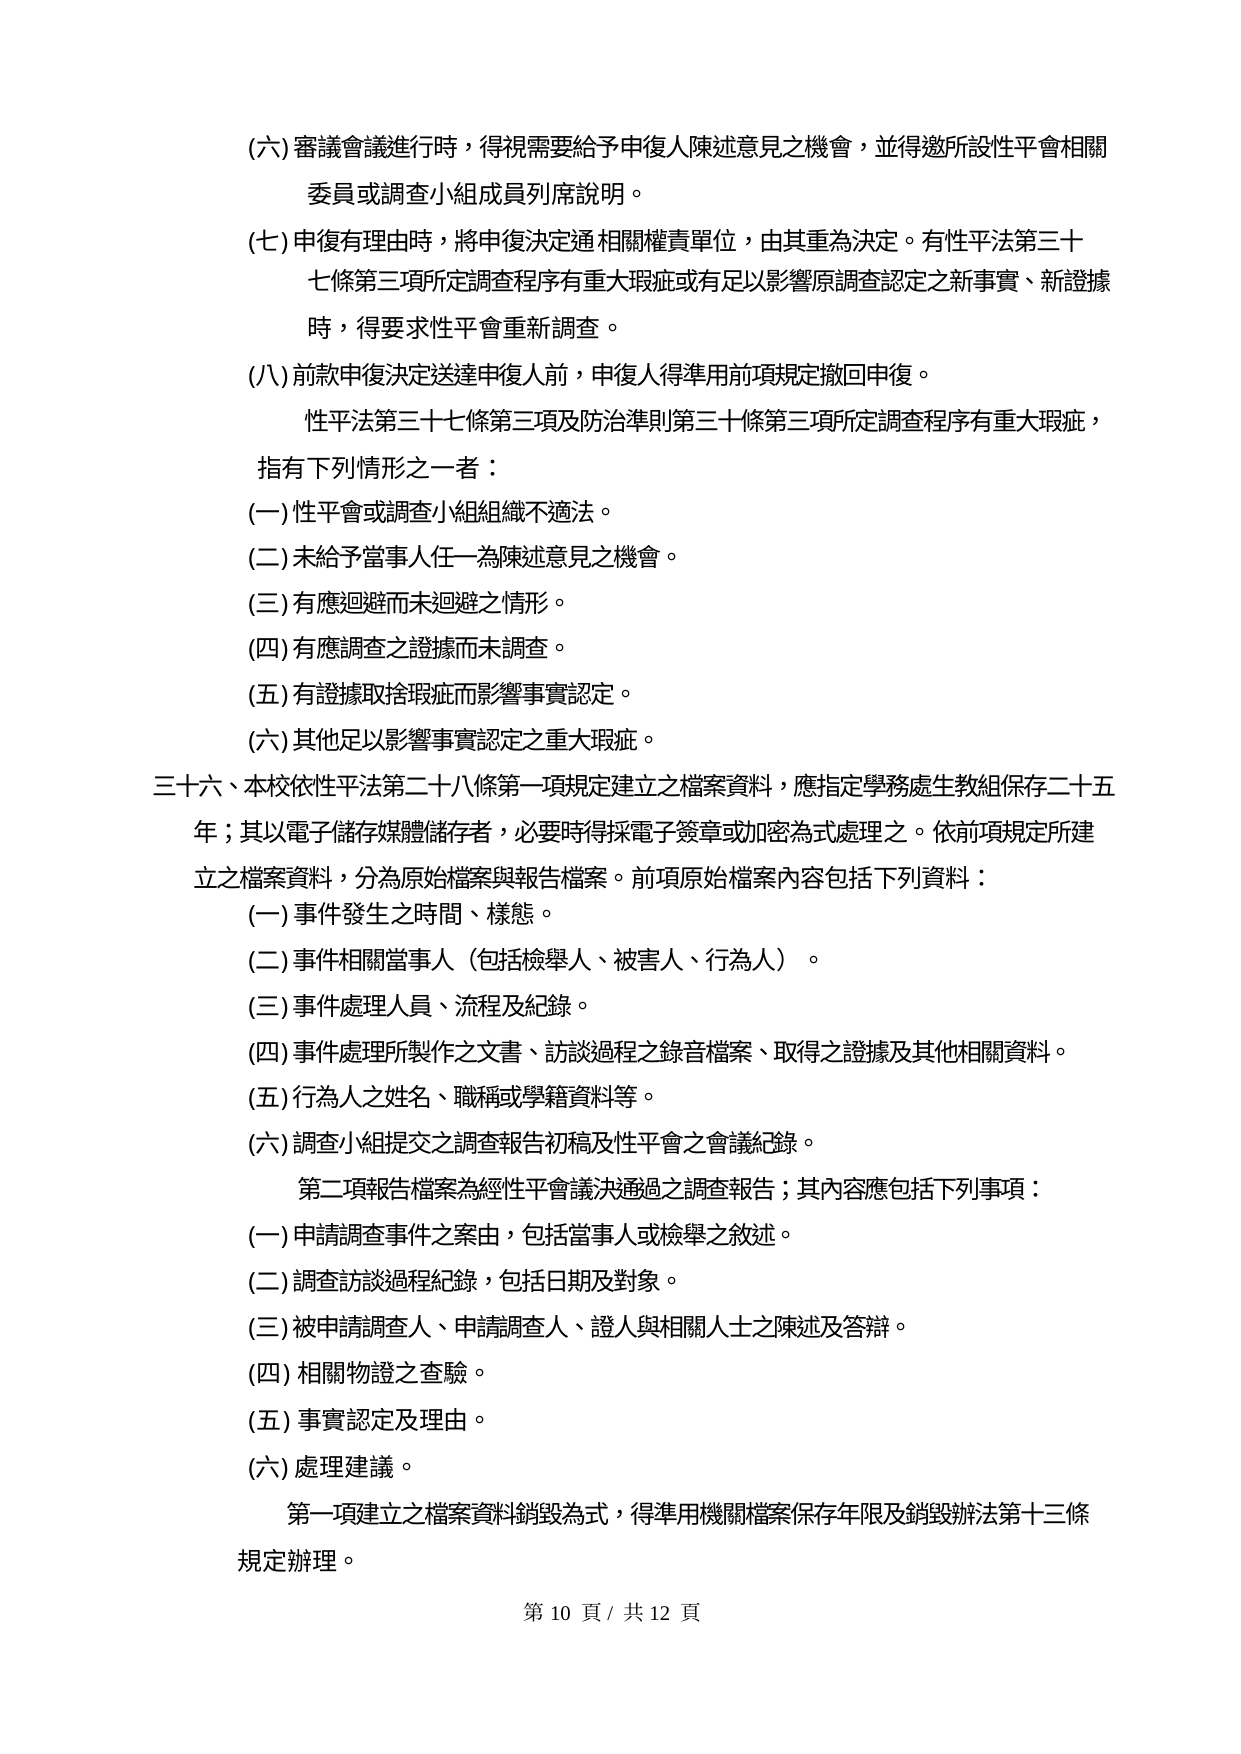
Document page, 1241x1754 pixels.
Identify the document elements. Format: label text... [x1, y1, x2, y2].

text (一) 性平會或調查小組組織不適法。 [248, 496, 1144, 527]
text 三十六、本校依性平法第二十八條第一項規定建立之檔案資料，應指定學務處生教組保存二十五 [152, 767, 1144, 803]
text (三) 有應迴避而未迴避之情形。 [248, 583, 1144, 619]
text (五) 行為人之姓名、職稱或學籍資料等。 [248, 1078, 1144, 1114]
text (二) 事件相關當事人（包括檢舉人、被害人、行為人）。 [248, 940, 1144, 976]
text (六) 審議會議進行時，得視需要給予申復人陳述意見之機會，並得邀所設性平會相關委員或調查小組成員列席說明。 [248, 127, 1113, 210]
text (四) 事件處理所製作之文書、訪談過程之錄音檔案、取得之證據及其他相關資料。 [248, 1032, 1144, 1068]
text (二) 未給予當事人任一為陳述意見之機會。 [248, 537, 1144, 573]
text (六) 其他足以影響事實認定之重大瑕疵。 [248, 721, 1144, 757]
text 立之檔案資料，分為原始檔案與報告檔案。前項原始檔案內容包括下列資料： [152, 858, 1144, 894]
text (八) 前款申復決定送達申復人前，申復人得準用前項規定撤回申復。 [248, 355, 1144, 392]
text (四) 相關物證之查驗。 (五) 事實認定及理由。 (六) 處理建議。 [248, 1353, 493, 1483]
text (一) 事件發生之時間、樣態。 [248, 894, 1144, 931]
text (四) 有應調查之證據而未調查。 [248, 629, 1144, 665]
text 年；其以電子儲存媒體儲存者，必要時得採電子簽章或加密為式處理之。依前項規定所建 [152, 812, 1144, 848]
text 性平法第三十七條第三項及防治準則第三十條第三項所定調查程序有重大瑕疵，指有下列情形之一者： [257, 401, 1113, 485]
text (三) 被申請調查人、申請調查人、證人與相關人士之陳述及答辯。 [248, 1307, 1144, 1344]
text (二) 調查訪談過程紀錄，包括日期及對象。 [248, 1261, 1144, 1298]
text 七條第三項所定調查程序有重大瑕疵或有足以影響原調查認定之新事實、新證據時，得要求性平會重新調查。 [307, 261, 1113, 344]
text (七) 申復有理由時，將申復決定通 相關權責單位，由其重為決定。有性平法第三十 [248, 221, 1144, 258]
text (三) 事件處理人員、流程及紀錄。 [248, 986, 1144, 1022]
text (六) 調查小組提交之調查報告初稿及性平會之會議紀錄。 [248, 1124, 1144, 1160]
text (五) 有證據取捨瑕疵而影響事實認定。 [248, 675, 1144, 711]
text (一) 申請調查事件之案由，包括當事人或檢舉之敘述。 [248, 1216, 1144, 1252]
text 第一項建立之檔案資料銷毀為式，得準用機關檔案保存年限及銷毀辦法第十三條規定辦理。 [238, 1494, 1113, 1578]
text 第二項報告檔案為經性平會議決通過之調查報告；其內容應包括下列事項： [297, 1170, 1144, 1206]
